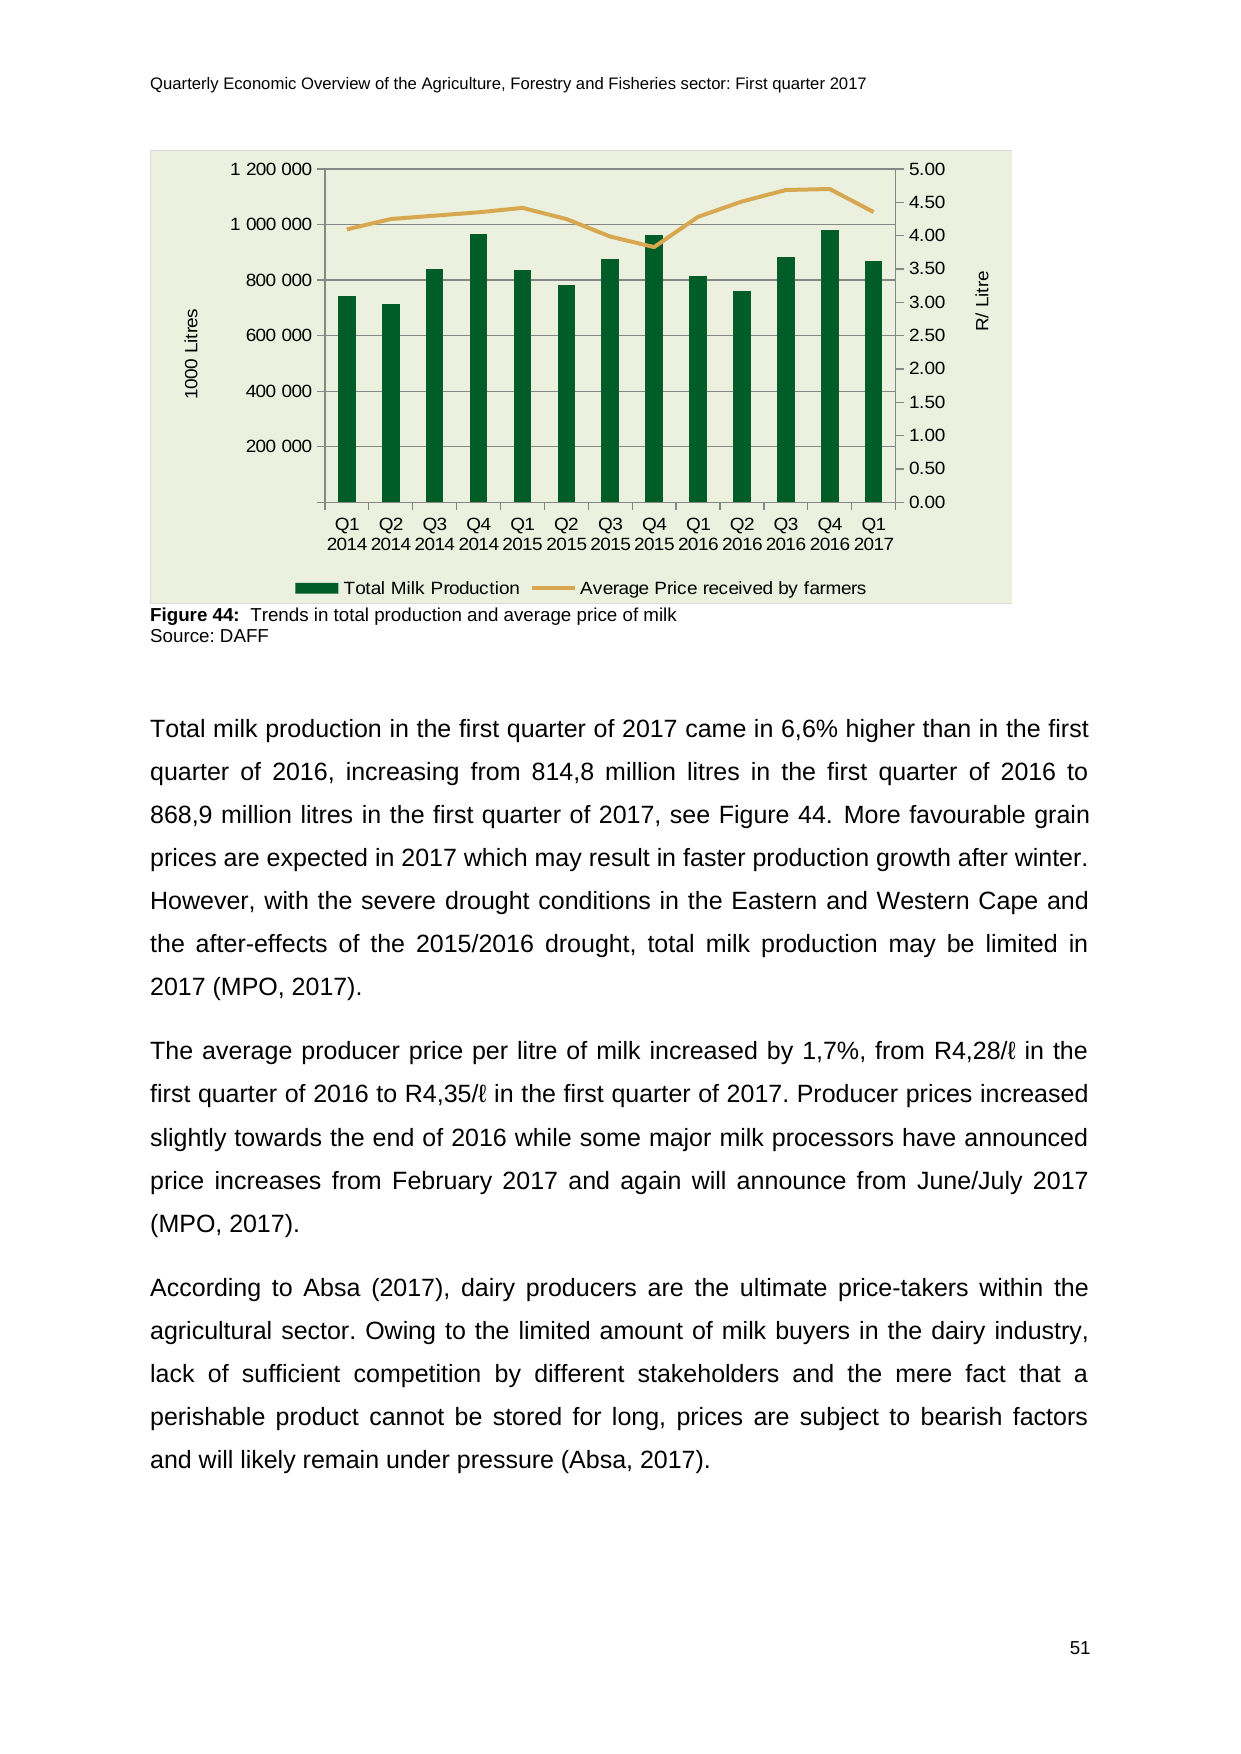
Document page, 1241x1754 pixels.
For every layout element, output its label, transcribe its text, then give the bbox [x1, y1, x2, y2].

text According to Absa (2017), dairy producers are the ultimate price-takers within the agricultural sector. Owing to the limited amount of milk buyers in the dairy industry, lack of sufficient competition by different stakeholders and the mere fact that a perishable product cannot be stored for long, prices are subject to bearish factors and will likely remain under pressure (Absa, 2017). [150, 1273, 1090, 1474]
subtitle Figure 44: Trends in total production and average price of milk [150, 603, 1090, 625]
text Total milk production in the first quarter of 2017 came in 6,6% higher than in the first quarter of 2016, increasing from 814,8 million litres in the first quarter of 2016 to 868,9 million litres in the first quarter of 2017, see Figure 44. More favourable grain prices are expected in 2017 which may result in faster production growth after winter. However, with the severe drought conditions in the Eastern and Western Cape and the after-effects of the 2015/2016 drought, total milk production may be limited in 2017 (MPO, 2017). [150, 714, 1090, 1001]
text Source: DAFF [150, 625, 1090, 646]
text The average producer price per litre of milk increased by 1,7%, from R4,28/ℓ in the first quarter of 2016 to R4,35/ℓ in the first quarter of 2017. Producer prices increased slightly towards the end of 2016 while some major milk processors have announced price increases from February 2017 and again will announce from June/July 2017 (MPO, 2017). [150, 1036, 1090, 1238]
